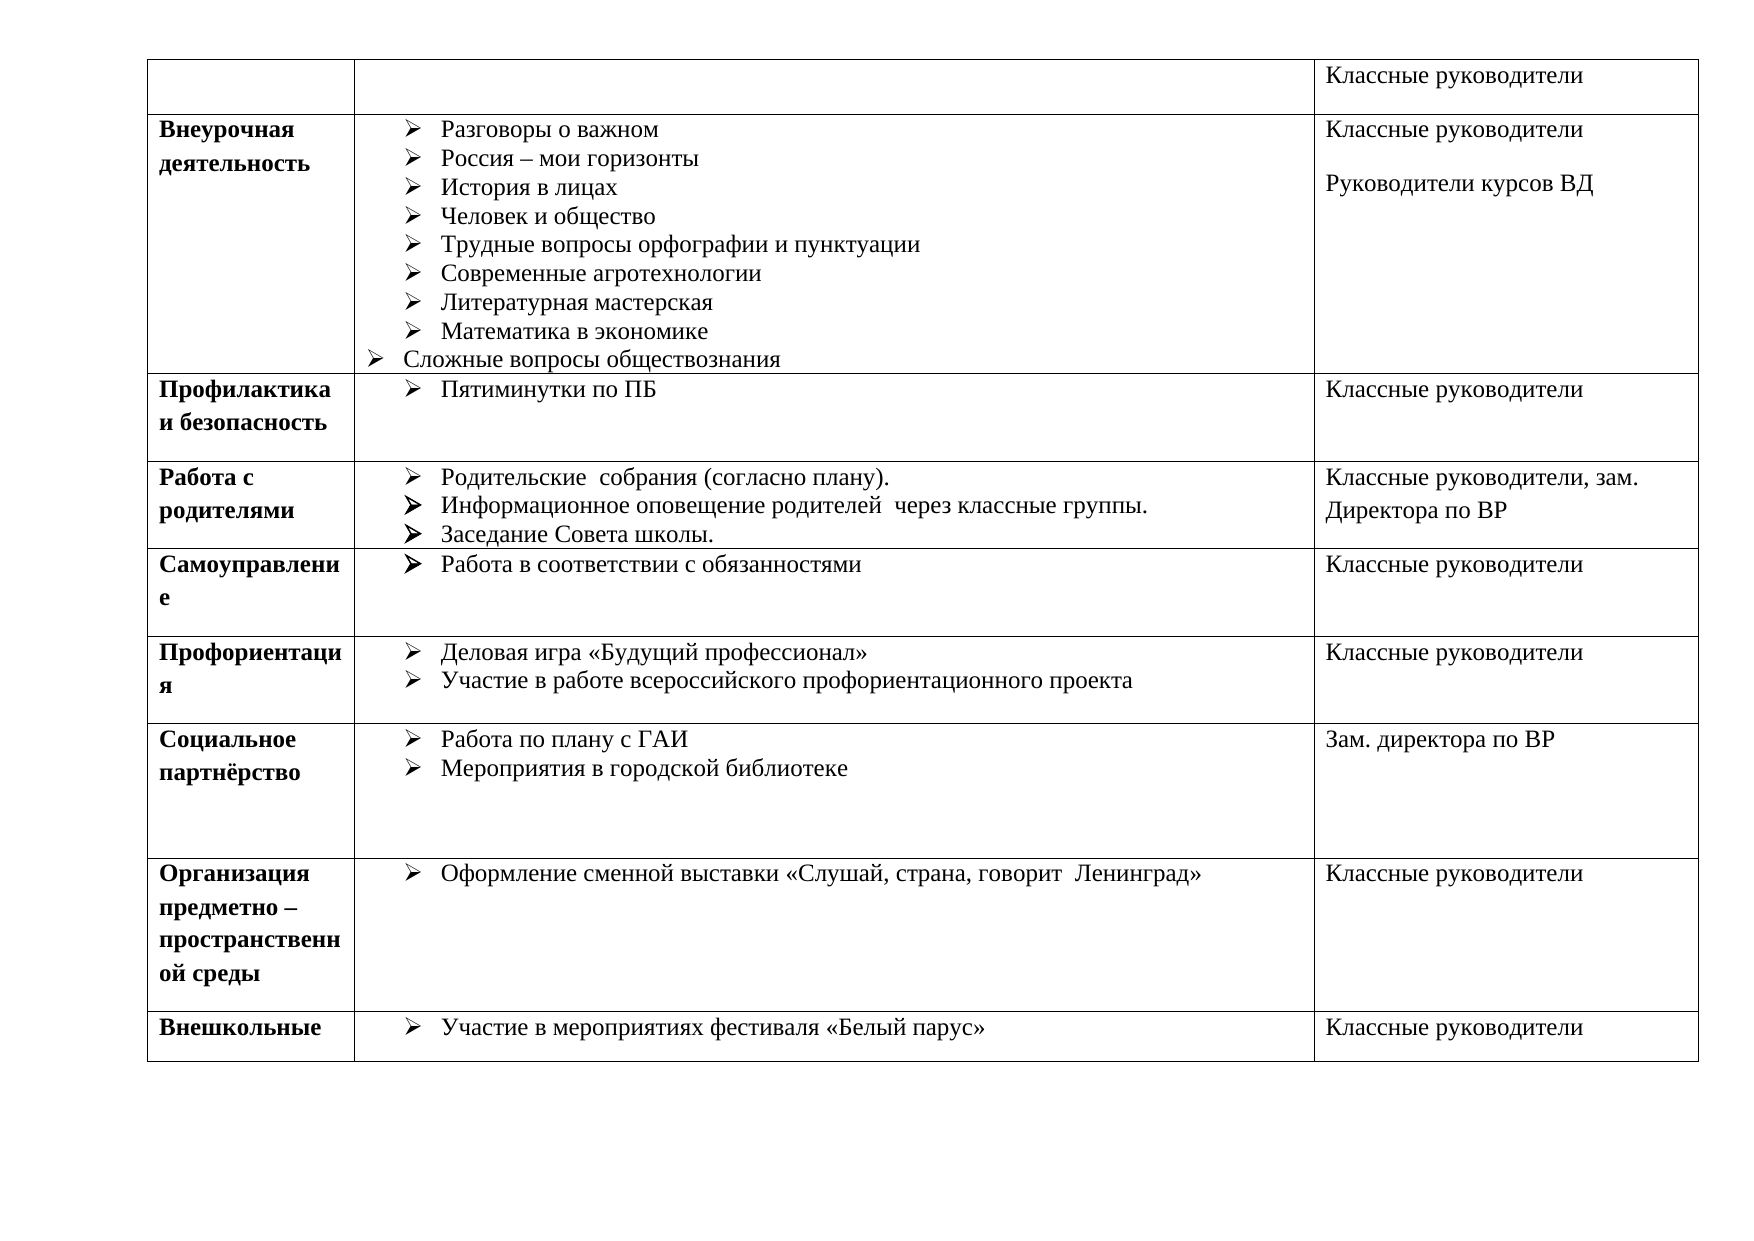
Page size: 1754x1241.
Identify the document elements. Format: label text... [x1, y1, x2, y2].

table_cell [355, 60, 1314, 113]
table_cell Внеурочная деятельность [148, 115, 354, 373]
table_cell Классные руководители [1315, 859, 1698, 1011]
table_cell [148, 60, 354, 113]
table_cell Деловая игра «Будущий профессионал» Участие в работе всероссийского профориентационного проекта [355, 637, 1314, 723]
table_cell Пятиминутки по ПБ [355, 374, 1314, 461]
table_cell Работа с родителями [148, 462, 354, 548]
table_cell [355, 1012, 1314, 1061]
table_cell Самоуправление [148, 549, 354, 636]
table_cell Организация предметно – пространственной среды [148, 859, 354, 1011]
table_cell Оформление сменной выставки «Слушай, страна, говорит Ленинград» [355, 859, 1314, 1011]
table_cell Классные руководители [1315, 637, 1698, 723]
table_cell Работа по плану с ГАИ Мероприятия в городской библиотеке [355, 724, 1314, 857]
table_cell Зам. директора по ВР [1315, 724, 1698, 857]
table_cell Разговоры о важном Россия – мои горизонты История в лицах Человек и общество Трудные вопросы орфографии и пунктуации Современные агротехнологии Литературная мастерская Математика в экономике Сложные вопросы обществознания [355, 115, 1314, 373]
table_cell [1315, 60, 1698, 113]
table_cell Классные руководители Руководители курсов ВД [1315, 115, 1698, 373]
table_cell Родительские собрания (согласно плану). Информационное оповещение родителей через классные группы. Заседание Совета школы. [355, 462, 1314, 548]
table_cell Социальное партнёрство [148, 724, 354, 857]
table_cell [148, 1012, 354, 1061]
table_cell Классные руководители [1315, 374, 1698, 461]
table_cell Профориентация [148, 637, 354, 723]
table_cell Профилактика и безопасность [148, 374, 354, 461]
table_cell Работа в соответствии с обязанностями [355, 549, 1314, 636]
table_cell Классные руководители [1315, 549, 1698, 636]
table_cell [1315, 1012, 1698, 1061]
table_cell Классные руководители, зам. Директора по ВР [1315, 462, 1698, 548]
